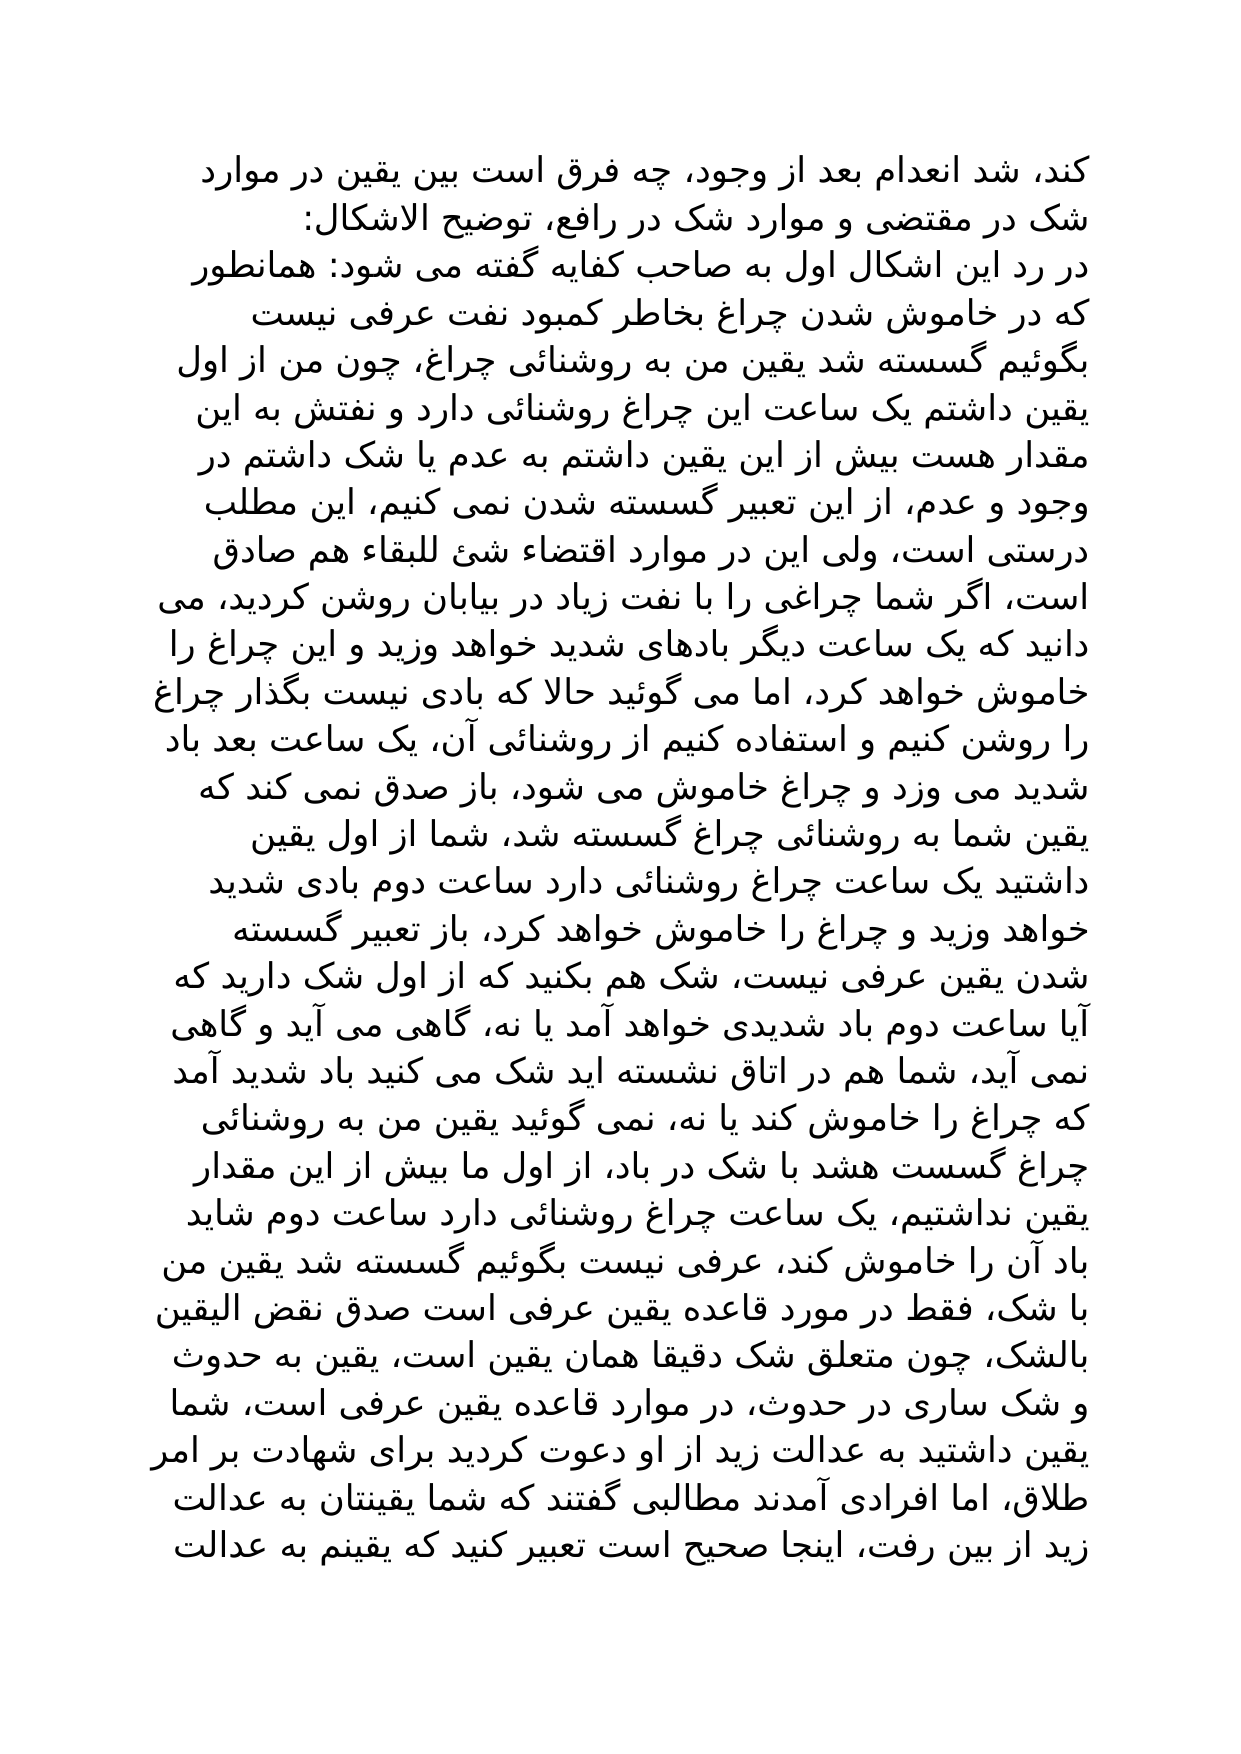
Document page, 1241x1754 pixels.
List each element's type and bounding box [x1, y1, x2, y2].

text [150, 245, 1090, 1566]
text [150, 150, 1090, 239]
